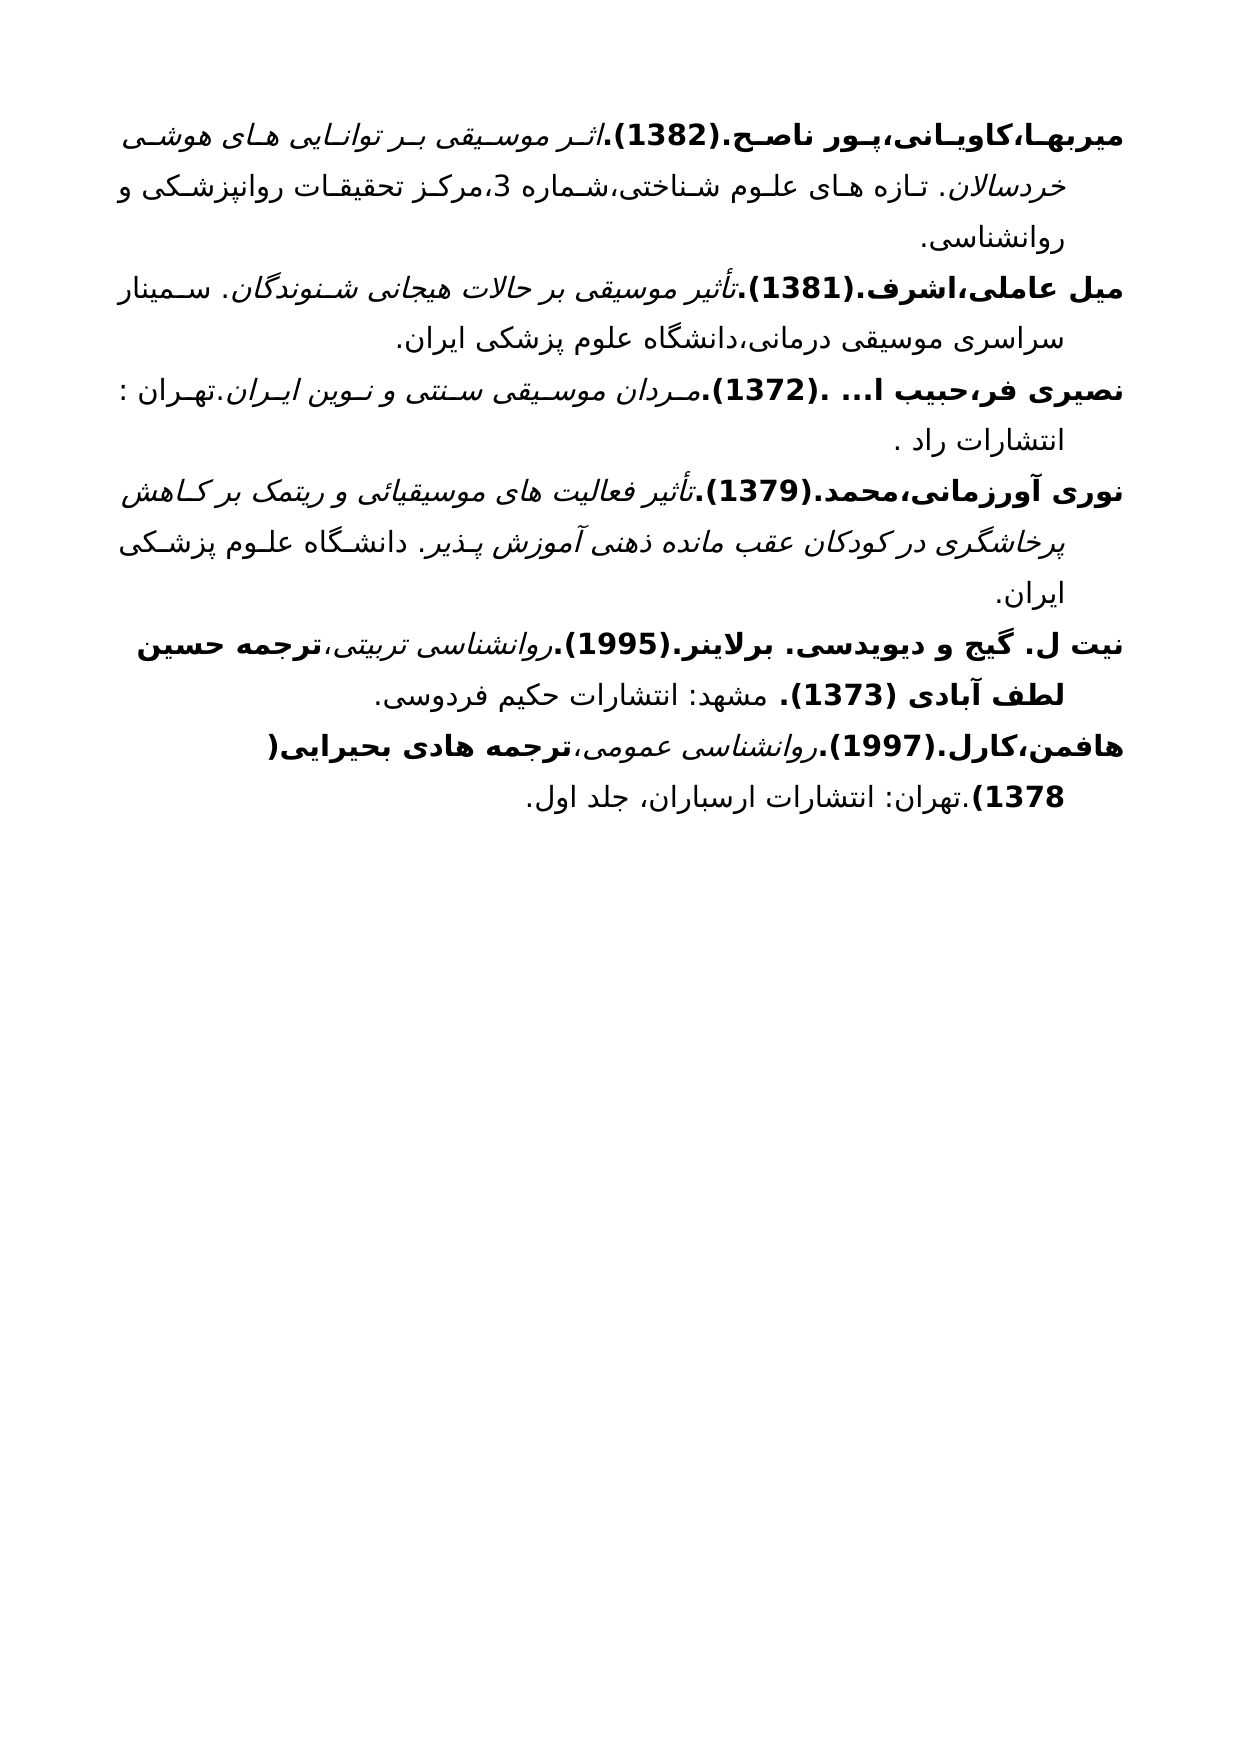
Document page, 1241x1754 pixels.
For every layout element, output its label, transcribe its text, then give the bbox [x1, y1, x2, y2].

text نوری آورزمانی،محمد.(1379).تأثیر فعالیت های موسیقیائی و ریتمک بر کاهش پرخاشگری در کودکان عقب مانده ذهنی آموزش پذیر. دانشگاه علوم پزشکی ایران. [118, 475, 1124, 611]
text میل عاملی،اشرف.(1381).تأثیر موسیقی بر حالات هیجانی شنوندگان. سمینار سراسری موسیقی درمانی،دانشگاه علوم پزشکی ایران. [118, 271, 1124, 356]
text نیت ل. گیج و دیویدسی. برلاینر.(1995).روانشناسی تربیتی،ترجمه حسین لطف آبادی (1373). مشهد: انتشارات حکیم فردوسی. [118, 627, 1124, 712]
text نصیری فر،حبیب ا... .(1372).مردان موسیقی سنتی و نوین ایران.تهران : انتشارات راد . [118, 373, 1124, 458]
text میربها،کاویانی،پور ناصح.(1382).اثر موسیقی بر توانایی های هوشی خردسالان. تازه های علوم شناختی،شماره 3،مرکز تحقیقات روانپزشکی و روانشناسی. [118, 118, 1124, 254]
text هافمن،کارل.(1997).روانشناسی عمومی،ترجمه هادی بحیرایی(1378).تهران: انتشارات ارسباران، جلد اول. [118, 729, 1124, 814]
